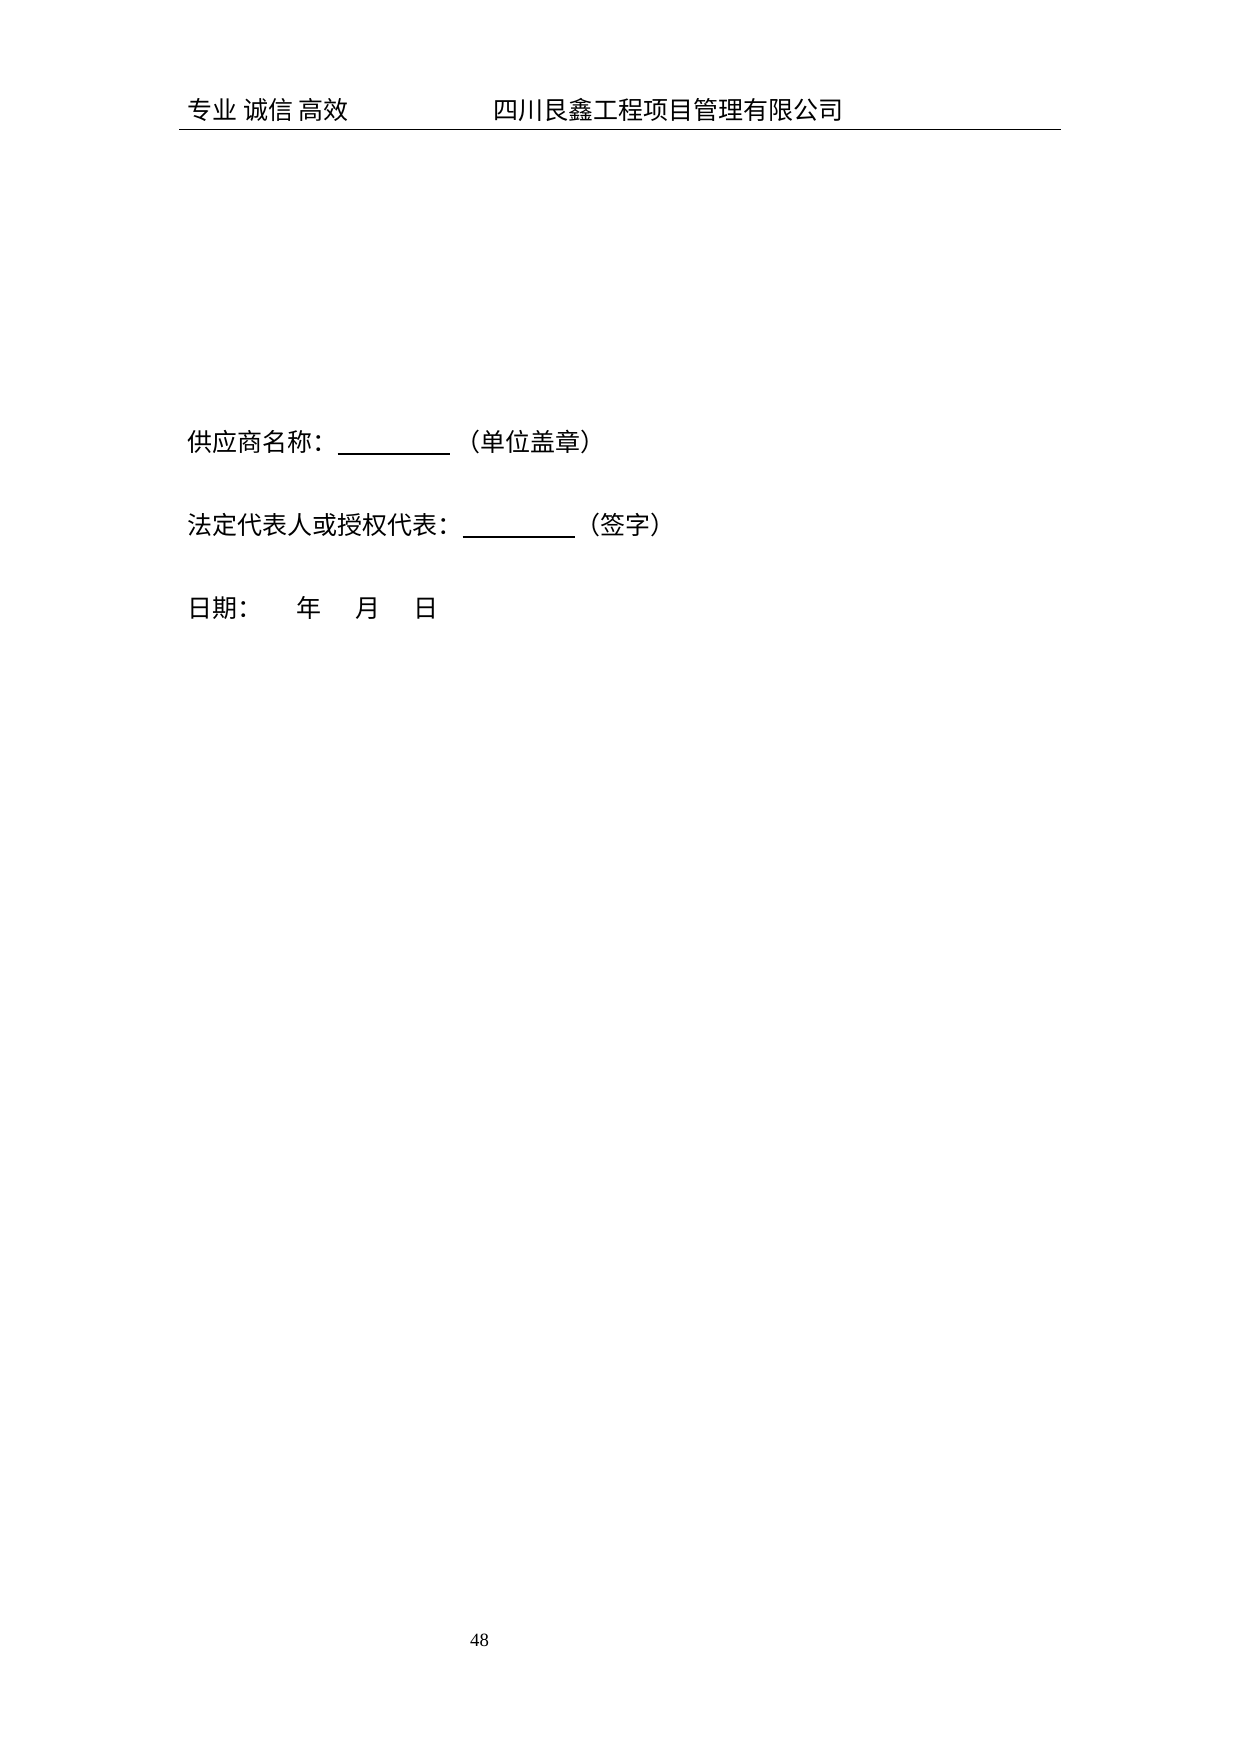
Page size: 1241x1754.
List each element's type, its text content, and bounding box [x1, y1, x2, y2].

text 法定代表人或授权代表： （签字） [187, 491, 1053, 556]
text 日期： 年 月 日 [187, 574, 1053, 639]
text 供应商名称： （单位盖章） [187, 408, 1053, 473]
